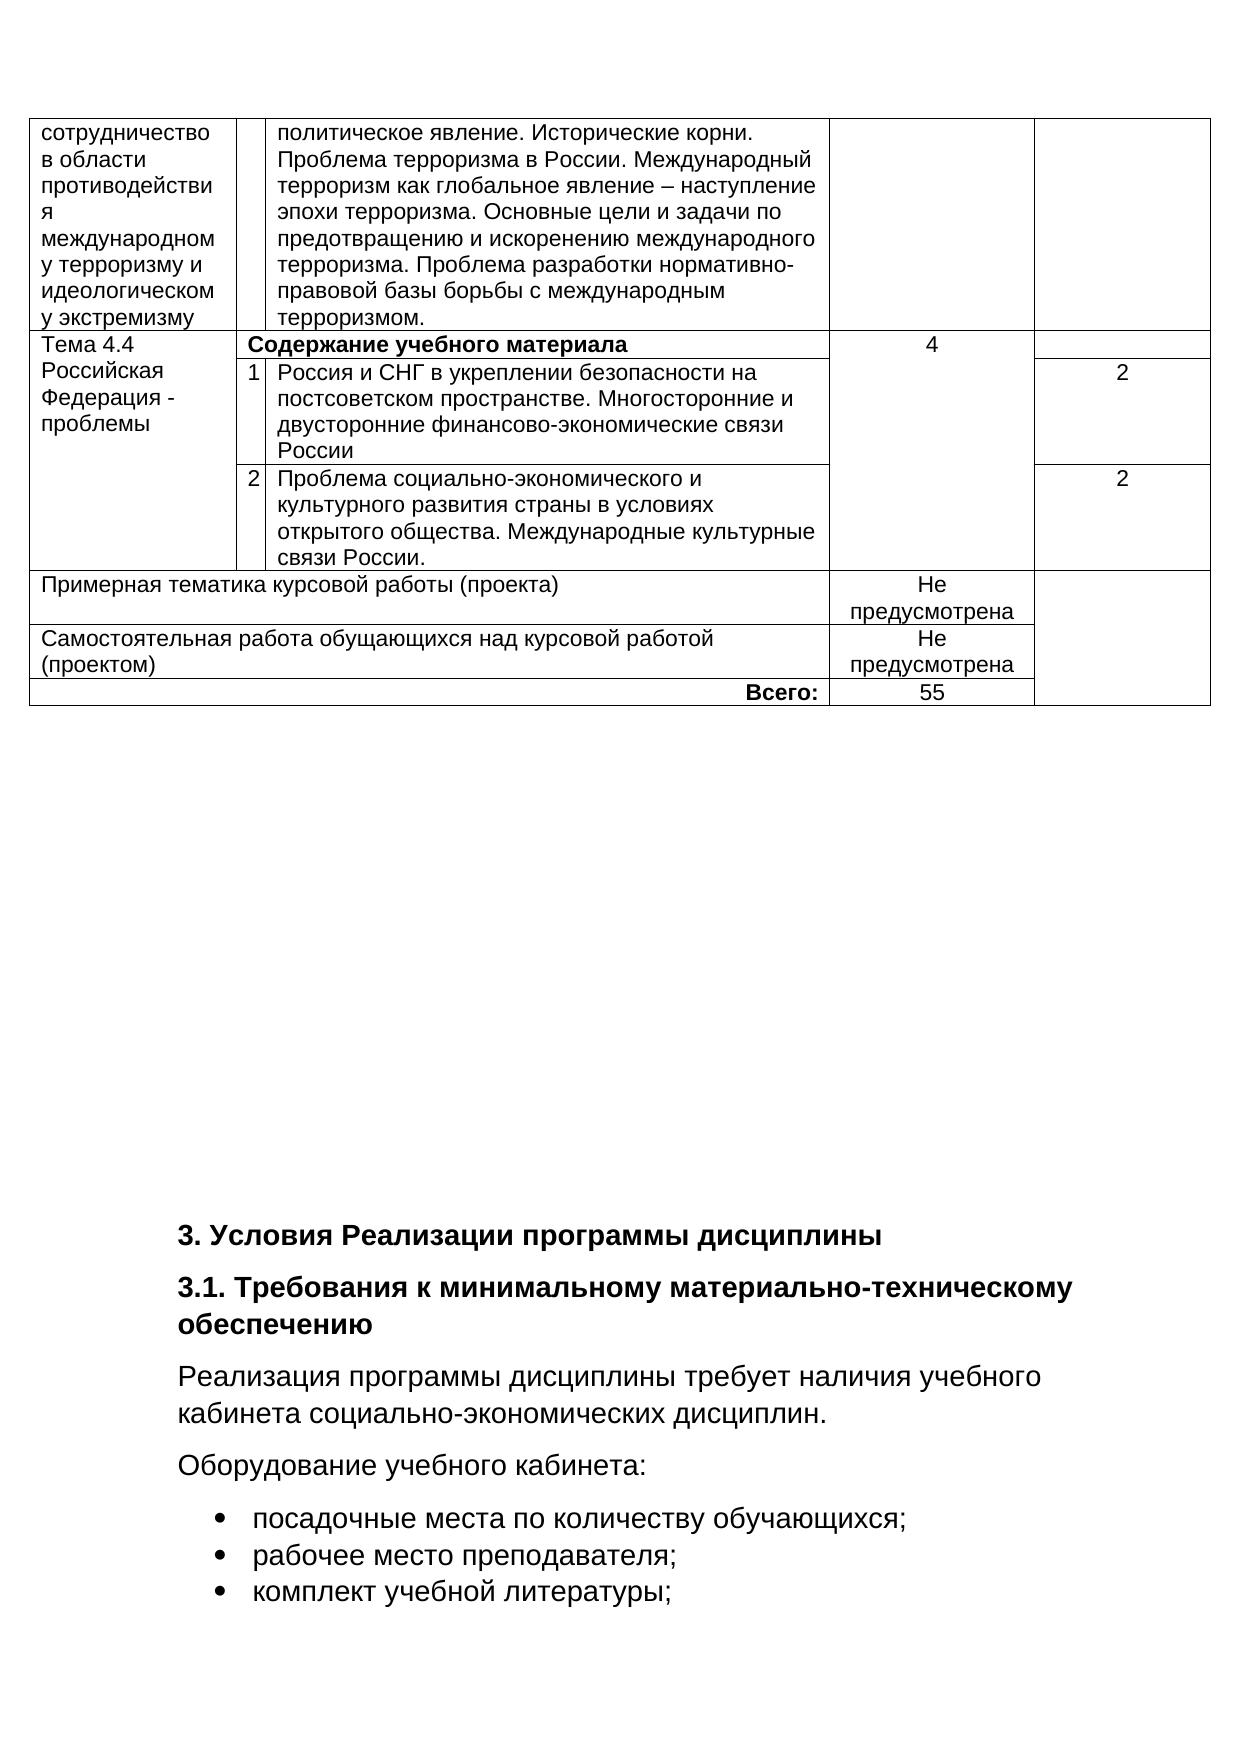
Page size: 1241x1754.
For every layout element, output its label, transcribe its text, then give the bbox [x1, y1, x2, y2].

table_cell [1035, 331, 1210, 357]
table_cell Содержание учебного материала [237, 331, 829, 357]
list комплект учебной литературы; [215, 1574, 1152, 1608]
table_cell 1 [237, 359, 265, 464]
table_cell 2 [1035, 465, 1210, 570]
table_cell Всего: [30, 679, 829, 705]
table_cell 2 [1035, 359, 1210, 464]
table_cell 4 [830, 331, 1034, 570]
table_cell Россия и СНГ в укреплении безопасности на постсоветском пространстве. Многосторонние и двусторонние финансово-экономические связи России [266, 359, 829, 464]
text Оборудование учебного кабинета: [177, 1448, 1152, 1482]
text Реализация программы дисциплины требует наличия учебного кабинета социально-экономических дисциплин. [177, 1359, 1152, 1429]
table_cell Проблема социально-экономического и культурного развития страны в условиях открытого общества. Международные культурные связи России. [266, 465, 829, 570]
table_cell 55 [830, 679, 1034, 705]
text 3. Условия Реализации программы дисциплины [177, 1182, 1152, 1251]
table_cell Не предусмотрена [830, 571, 1034, 624]
table_cell Тема 4.4 Российская Федерация - проблемы [30, 331, 236, 570]
table_cell [1035, 571, 1210, 705]
table_cell 2 [1035, 119, 1210, 330]
text 3.1. Требования к минимальному материально-техническому обеспечению [177, 1271, 1152, 1340]
table_cell 2 [237, 465, 265, 570]
list посадочные места по количеству обучающихся; [215, 1501, 1152, 1535]
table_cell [266, 119, 829, 330]
table_cell Самостоятельная работа обущающихся над курсовой работой (проектом) [30, 625, 829, 678]
list рабочее место преподавателя; [215, 1538, 1152, 1571]
table_cell Примерная тематика курсовой работы (проекта) [30, 571, 829, 624]
table_cell 1 [237, 119, 265, 330]
table_cell Не предусмотрена [830, 625, 1034, 678]
